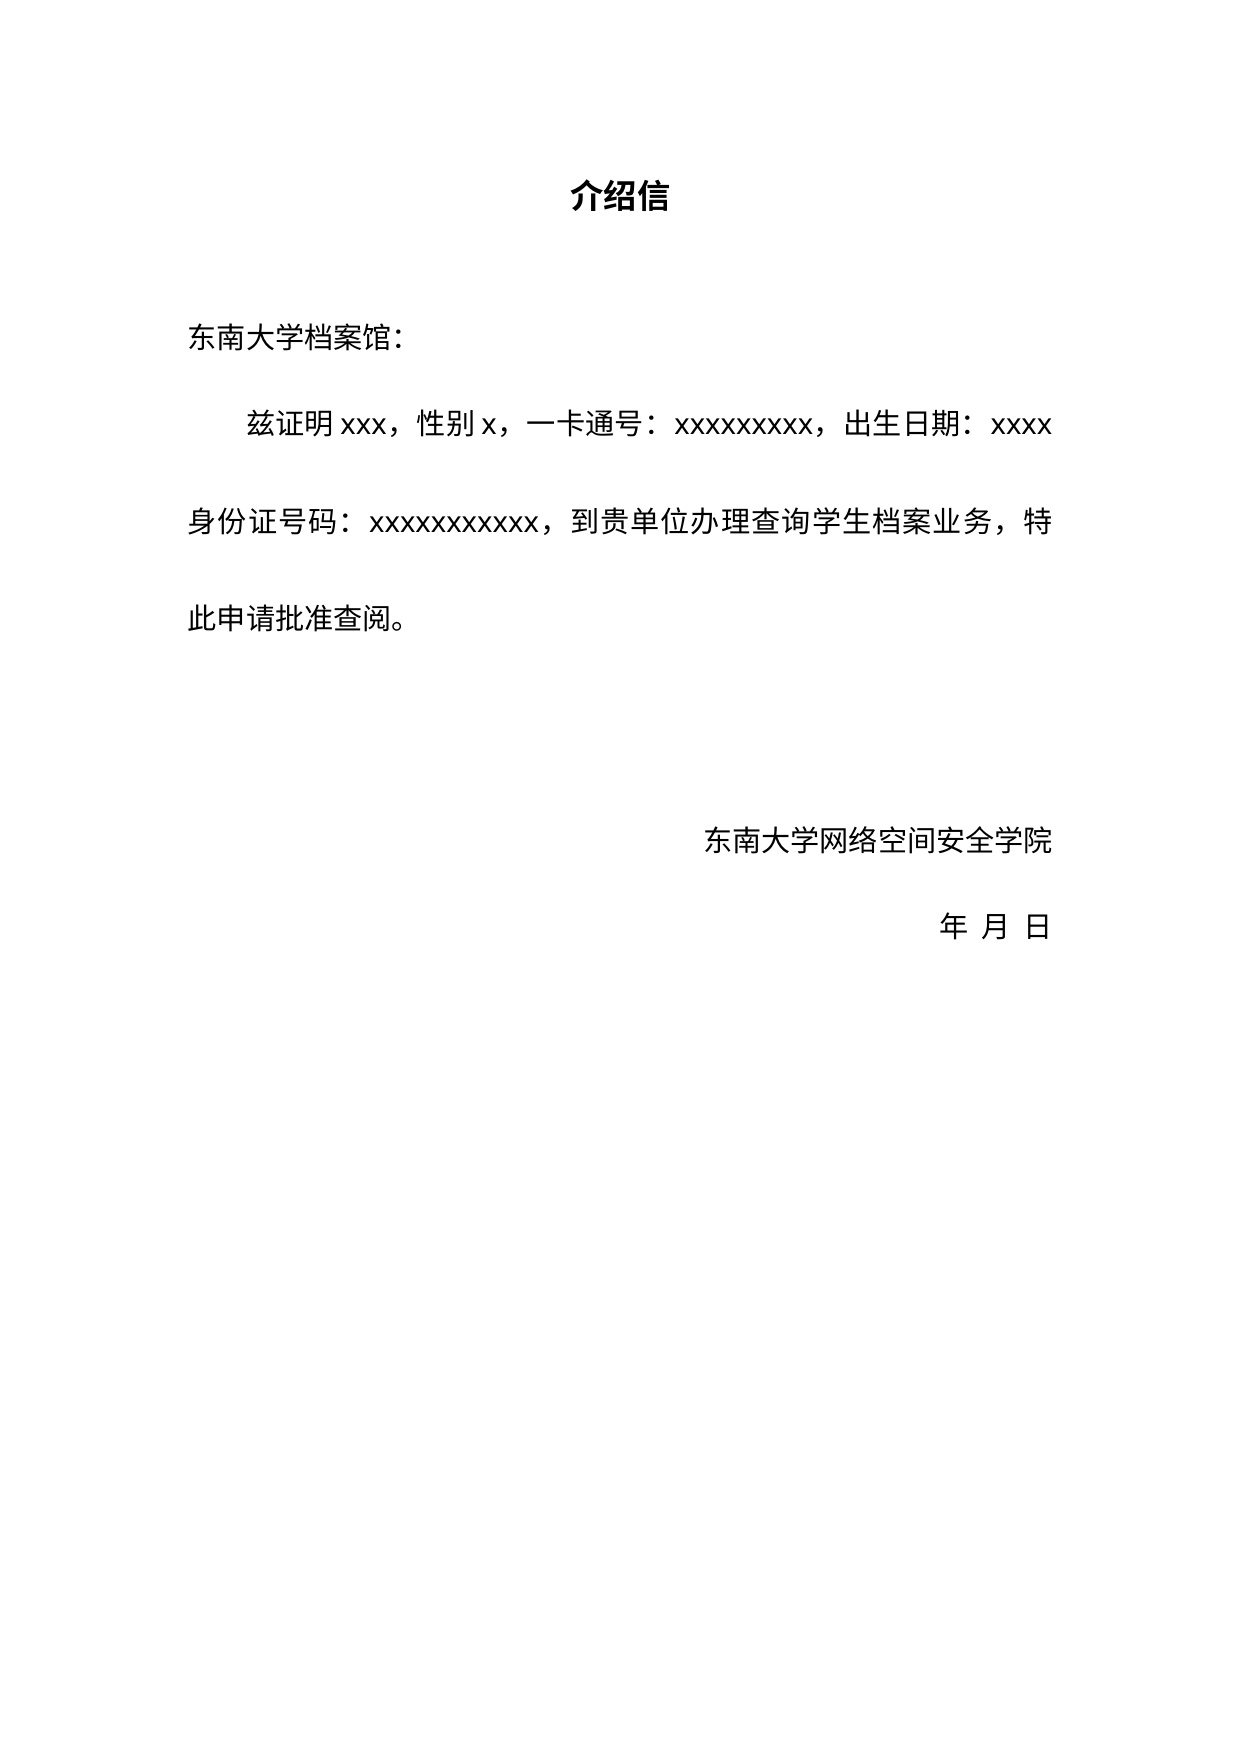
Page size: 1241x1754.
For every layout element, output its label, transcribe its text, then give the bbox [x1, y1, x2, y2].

text 东南大学档案馆： [187, 303, 1053, 368]
text 兹证明xxx，性别x，一卡通号：xxxxxxxxx，出生日期：xxxx身份证号码：xxxxxxxxxxx，到贵单位办理查询学生档案业务，特此申请批准查阅。 [187, 389, 1053, 649]
text 介绍信 [187, 162, 1053, 227]
text 东南大学网络空间安全学院 [187, 808, 1053, 873]
text 年 月 日 [187, 892, 1053, 957]
